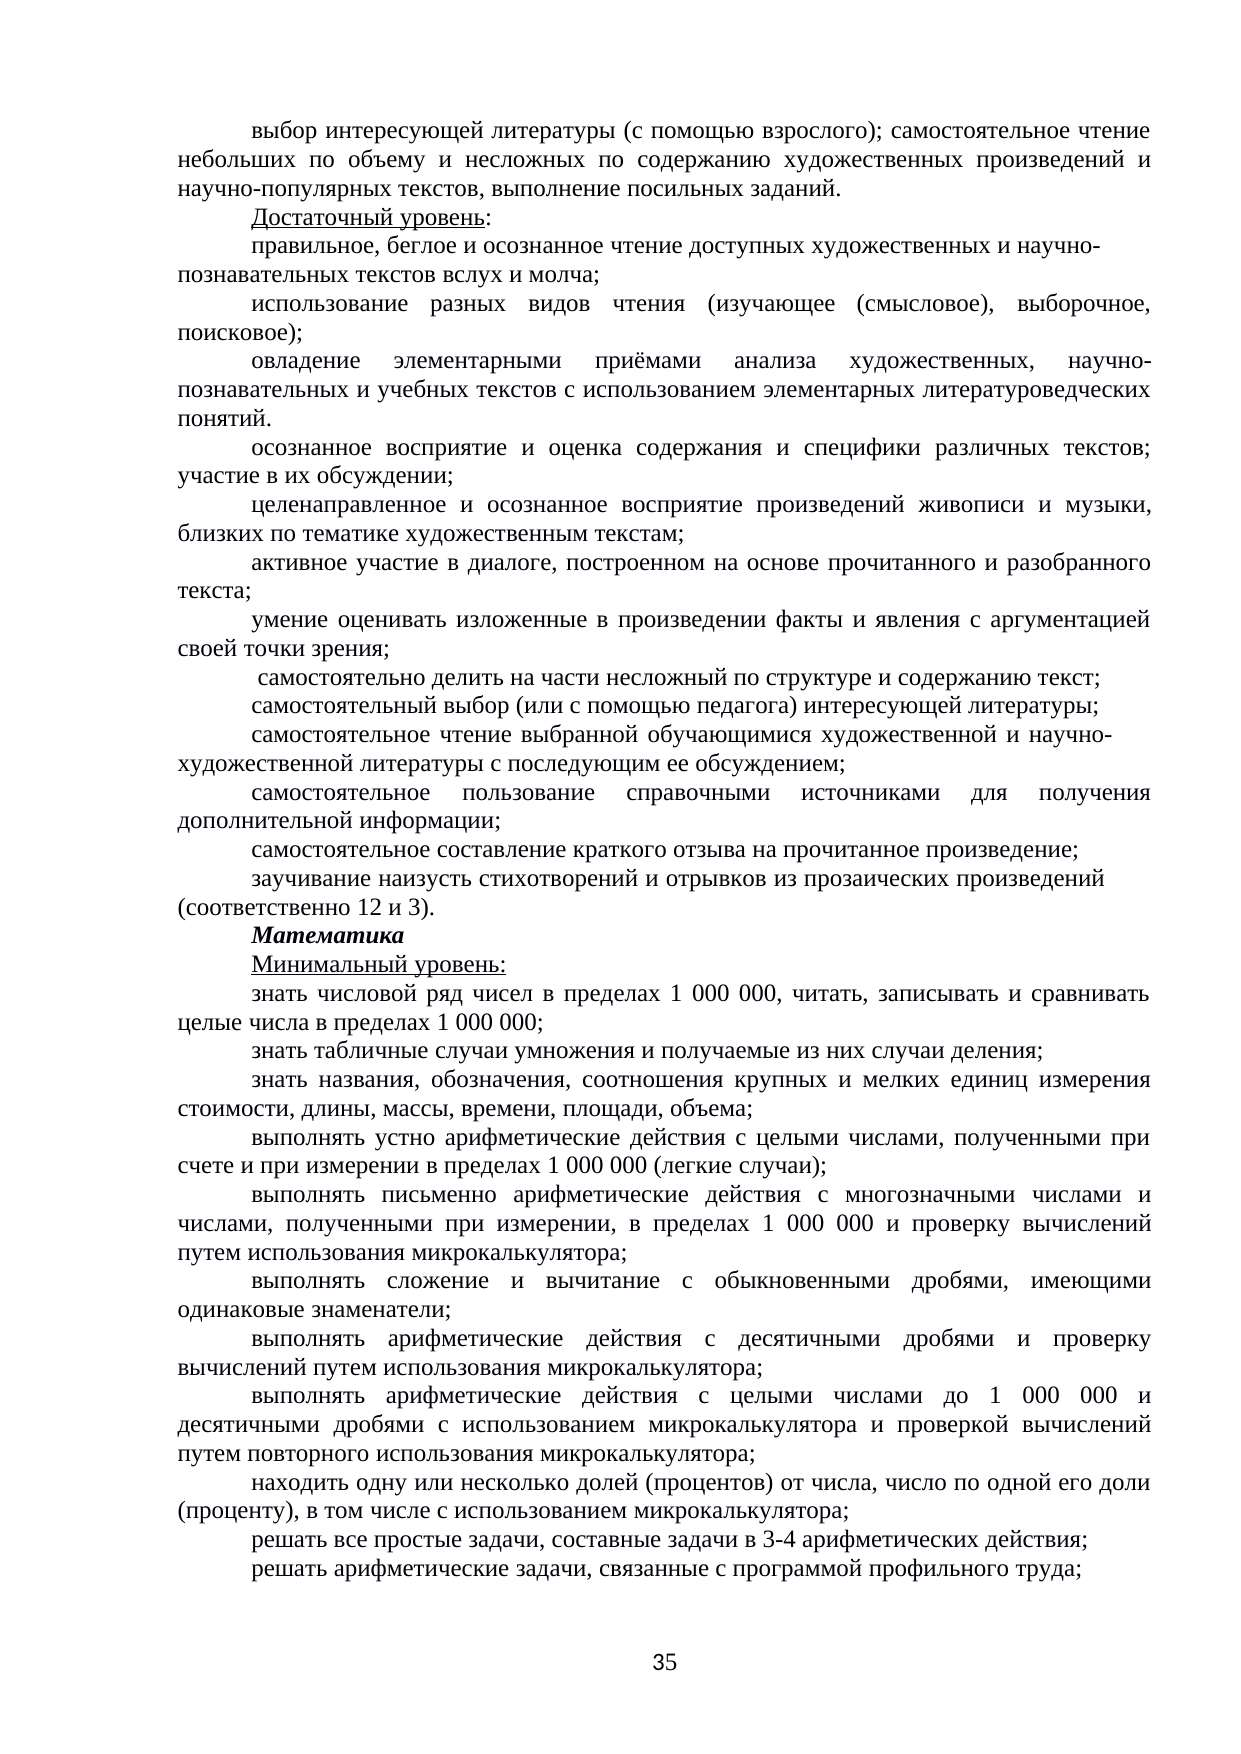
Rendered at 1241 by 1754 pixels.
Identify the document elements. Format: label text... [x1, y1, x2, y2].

text выполнять устно арифметические действия с целыми числами, полученными при счете и при измерении в пределах 1 000 000 (легкие случаи); [177, 1122, 1151, 1179]
text выполнять арифметические действия с целыми числами до 1 000 000 и десятичными дробями с использованием микрокалькулятора и проверкой вычислений путем повторного использования микрокалькулятора; [177, 1381, 1152, 1467]
text овладение элементарными приёмами анализа художественных, научно- познавательных и учебных текстов с использованием элементарных литературоведческих понятий. [177, 345, 1152, 432]
text осознанное восприятие и оценка содержания и специфики различных текстов; участие в их обсуждении; [177, 432, 1151, 489]
text самостоятельное составление краткого отзыва на прочитанное произведение; заучивание наизусть стихотворений и отрывков из прозаических произведений [251, 834, 1152, 892]
text активное участие в диалоге, построенном на основе прочитанного и разобранного текста; [177, 547, 1151, 604]
text (соответственно 12 и 3). [177, 892, 1213, 920]
text целенаправленное и осознанное восприятие произведений живописи и музыки, близких по тематике художественным текстам; [177, 489, 1152, 547]
text правильное, беглое и осознанное чтение доступных художественных и научно- познавательных текстов вслух и молча; [177, 230, 1213, 288]
text знать табличные случаи умножения и получаемые из них случаи деления; [251, 1036, 1213, 1064]
text находить одну или несколько долей (процентов) от числа, число по одной его доли (проценту), в том числе с использованием микрокалькулятора; [177, 1467, 1151, 1524]
text самостоятельно делить на части несложный по структуре и содержанию текст; самостоятельный выбор (или с помощью педагога) интересующей литературы; самостоятельное чтение выбранной обучающимися художественной и научно- [251, 662, 1213, 748]
text знать числовой ряд чисел в пределах 1 000 000, читать, записывать и сравнивать целые числа в пределах 1 000 000; [177, 978, 1151, 1036]
text Минимальный уровень: [251, 949, 1213, 978]
text умение оценивать изложенные в произведении факты и явления с аргументацией своей точки зрения; [177, 604, 1151, 662]
text художественной литературы с последующим ее обсуждением; [177, 748, 1213, 777]
text выполнять письменно арифметические действия с многозначными числами и числами, полученными при измерении, в пределах 1 000 000 и проверку вычислений путем использования микрокалькулятора; [177, 1179, 1152, 1266]
text использование разных видов чтения (изучающее (смысловое), выборочное, поисковое); [177, 288, 1151, 345]
text знать названия, обозначения, соотношения крупных и мелких единиц измерения стоимости, длины, массы, времени, площади, объема; [177, 1064, 1152, 1122]
text самостоятельное пользование справочными источниками для получения дополнительной информации; [177, 777, 1151, 834]
text решать все простые задачи, составные задачи в 3-4 арифметических действия; решать арифметические задачи, связанные с программой профильного труда; [251, 1524, 1089, 1582]
text выполнять сложение и вычитание с обыкновенными дробями, имеющими одинаковые знаменатели; [177, 1266, 1151, 1323]
text выбор интересующей литературы (с помощью взрослого); самостоятельное чтение небольших по объему и несложных по содержанию художественных произведений и научно-популярных текстов, выполнение посильных заданий. [177, 115, 1151, 201]
text Достаточный уровень: [251, 202, 1213, 230]
subtitle Математика [251, 921, 1213, 949]
text выполнять арифметические действия с десятичными дробями и проверку вычислений путем использования микрокалькулятора; [177, 1323, 1152, 1381]
